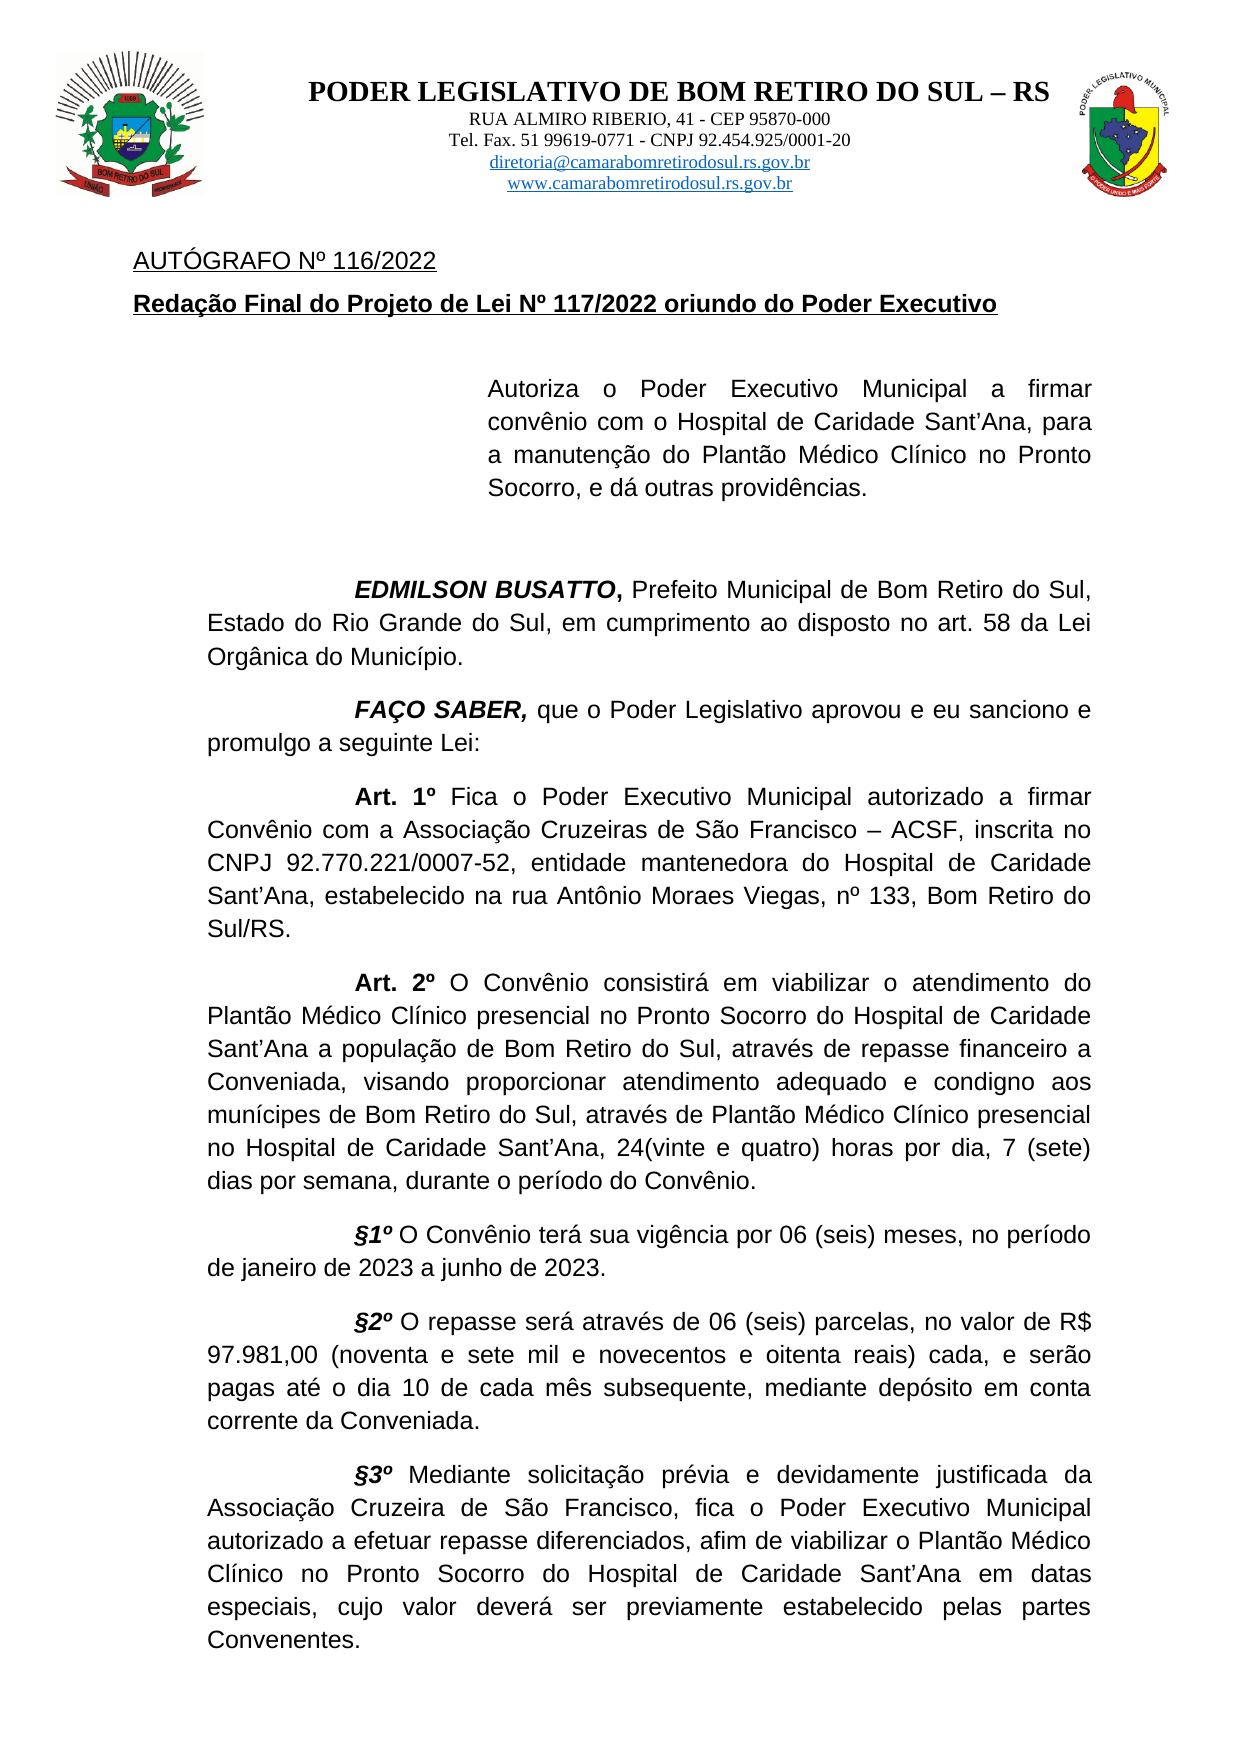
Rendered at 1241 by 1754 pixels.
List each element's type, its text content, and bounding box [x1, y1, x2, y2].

picture [1079, 72, 1169, 197]
text §2º O repasse será através de 06 (seis) parcelas, no valor de R$ 97.981,00 (noventa e sete mil e novecentos e oitenta reais) cada, e serão pagas até o dia 10 de cada mês subsequente, mediante depósito em conta corrente da Conveniada. [207, 1307, 1093, 1435]
title Redação Final do Projeto de Lei Nº 117/2022 oriundo do Poder Executivo [133, 289, 1152, 318]
text EDMILSON BUSATTO, Prefeito Municipal de Bom Retiro do Sul, Estado do Rio Grande do Sul, em cumprimento ao disposto no art. 58 da Lei Orgânica do Município. [207, 575, 1093, 670]
text Autoriza o Poder Executivo Municipal a firmar convênio com o Hospital de Caridade Sant’Ana, para a manutenção do Plantão Médico Clínico no Pronto Socorro, e dá outras providências. [487, 374, 1093, 502]
text Art. 2º O Convênio consistirá em viabilizar o atendimento do Plantão Médico Clínico presencial no Pronto Socorro do Hospital de Caridade Sant’Ana a população de Bom Retiro do Sul, através de repasse financeiro a Conveniada, visando proporcionar atendimento adequado e condigno aos munícipes de Bom Retiro do Sul, através de Plantão Médico Clínico presencial no Hospital de Caridade Sant’Ana, 24(vinte e quatro) horas por dia, 7 (sete) dias por semana, durante o período do Convênio. [207, 968, 1093, 1195]
text AUTÓGRAFO Nº 116/2022 [133, 246, 1152, 274]
text Art. 1º Fica o Poder Executivo Municipal autorizado a firmar Convênio com a Associação Cruzeiras de São Francisco – ACSF, inscrita no CNPJ 92.770.221/0007-52, entidade mantenedora do Hospital de Caridade Sant’Ana, estabelecido na rua Antônio Moraes Viegas, nº 133, Bom Retiro do Sul/RS. [207, 782, 1093, 943]
text FAÇO SABER, que o Poder Legislativo aprovou e eu sanciono e promulgo a seguinte Lei: [207, 695, 1093, 757]
picture [55, 51, 204, 197]
text §1º O Convênio terá sua vigência por 06 (seis) meses, no período de janeiro de 2023 a junho de 2023. [207, 1220, 1093, 1282]
text §3º Mediante solicitação prévia e devidamente justificada da Associação Cruzeira de São Francisco, fica o Poder Executivo Municipal autorizado a efetuar repasse diferenciados, afim de viabilizar o Plantão Médico Clínico no Pronto Socorro do Hospital de Caridade Sant’Ana em datas especiais, cujo valor deverá ser previamente estabelecido pelas partes Convenentes. [207, 1460, 1093, 1654]
